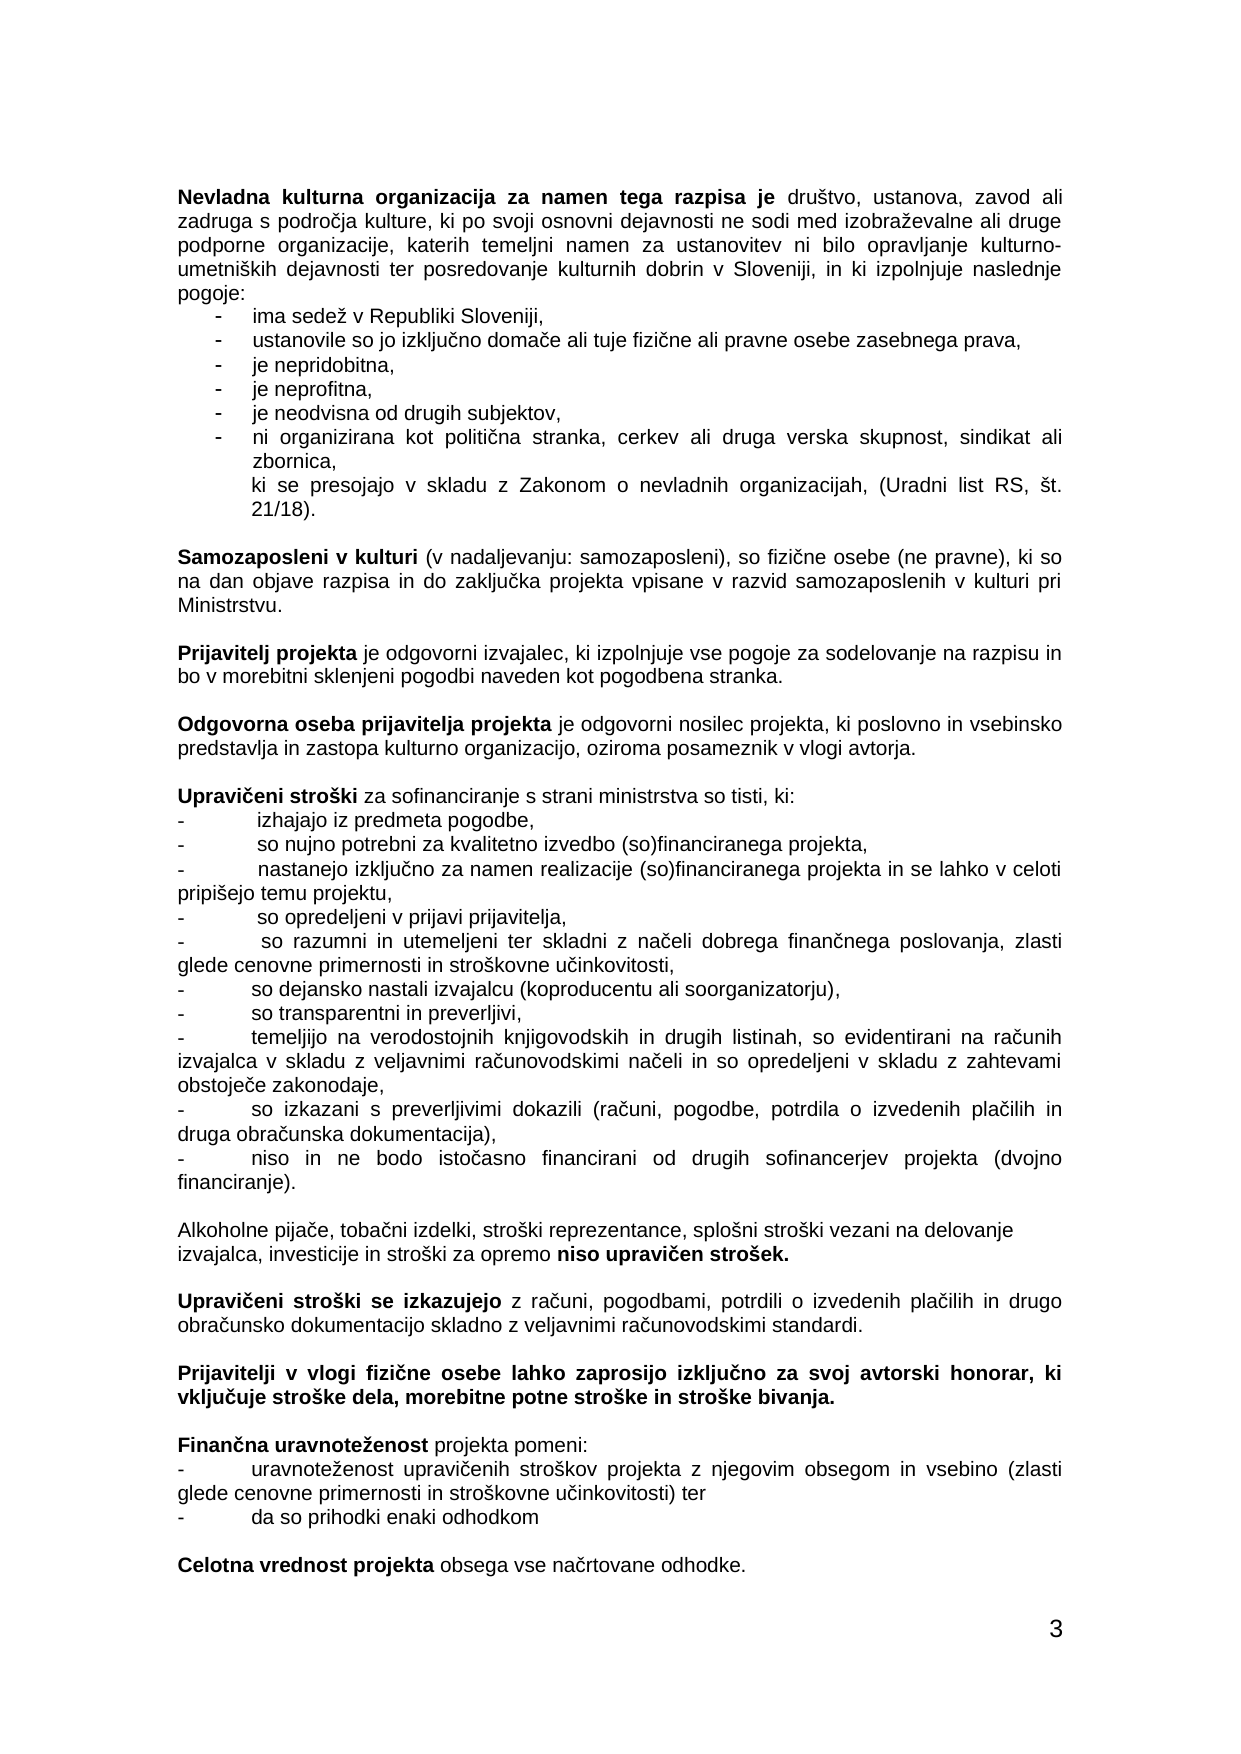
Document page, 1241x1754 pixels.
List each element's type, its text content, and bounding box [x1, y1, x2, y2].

text Prijavitelj projekta je odgovorni izvajalec, ki izpolnjuje vse pogoje za sodelovanje na razpisu in bo v morebitni sklenjeni pogodbi naveden kot pogodbena stranka. [177, 640, 1063, 688]
text Celotna vrednost projekta obsega vse načrtovane odhodke. [177, 1553, 1063, 1577]
list ima sedež v Republiki Sloveniji, [215, 304, 1063, 328]
list je nepridobitna, [215, 352, 1063, 376]
list temeljijo na verodostojnih knjigovodskih in drugih listinah, so evidentirani na računih izvajalca v skladu z veljavnimi računovodskimi načeli in so opredeljeni v skladu z zahtevami obstoječe zakonodaje, [177, 1025, 1063, 1097]
list je neodvisna od drugih subjektov, [215, 401, 1063, 424]
list so izkazani s preverljivimi dokazili (računi, pogodbe, potrdila o izvedenih plačilih in druga obračunska dokumentacija), [177, 1097, 1063, 1145]
text ki se presojajo v skladu z Zakonom o nevladnih organizacijah, (Uradni list RS, št. 21/18). [251, 473, 1063, 521]
list so opredeljeni v prijavi prijavitelja, [177, 904, 1063, 929]
text Nevladna kulturna organizacija za namen tega razpisa je društvo, ustanova, zavod ali zadruga s področja kulture, ki po svoji osnovni dejavnosti ne sodi med izobraževalne ali druge podporne organizacije, katerih temeljni namen za ustanovitev ni bilo opravljanje kulturno-umetniških dejavnosti ter posredovanje kulturnih dobrin v Sloveniji, in ki izpolnjuje naslednje pogoje: [177, 184, 1063, 304]
list niso in ne bodo istočasno financirani od drugih sofinancerjev projekta (dvojno financiranje). [177, 1145, 1063, 1193]
text Prijavitelji v vlogi fizične osebe lahko zaprosijo izključno za svoj avtorski honorar, ki vključuje stroške dela, morebitne potne stroške in stroške bivanja. [177, 1361, 1063, 1409]
list ni organizirana kot politična stranka, cerkev ali druga verska skupnost, sindikat ali zbornica, [215, 424, 1063, 473]
list ustanovile so jo izključno domače ali tuje fizične ali pravne osebe zasebnega prava, [215, 328, 1063, 352]
text Upravičeni stroški za sofinanciranje s strani ministrstva so tisti, ki: [177, 784, 1063, 808]
list uravnoteženost upravičenih stroškov projekta z njegovim obsegom in vsebino (zlasti glede cenovne primernosti in stroškovne učinkovitosti) ter [177, 1457, 1063, 1505]
list so nujno potrebni za kvalitetno izvedbo (so)financiranega projekta, [177, 832, 1063, 856]
text Samozaposleni v kulturi (v nadaljevanju: samozaposleni), so fizične osebe (ne pravne), ki so na dan objave razpisa in do zaključka projekta vpisane v razvid samozaposlenih v kulturi pri Ministrstvu. [177, 544, 1063, 616]
list da so prihodki enaki odhodkom [177, 1505, 1063, 1529]
text Upravičeni stroški se izkazujejo z računi, pogodbami, potrdili o izvedenih plačilih in drugo obračunsko dokumentacijo skladno z veljavnimi računovodskimi standardi. [177, 1289, 1063, 1337]
list so razumni in utemeljeni ter skladni z načeli dobrega finančnega poslovanja, zlasti glede cenovne primernosti in stroškovne učinkovitosti, [177, 929, 1063, 977]
list je neprofitna, [215, 376, 1063, 401]
list izhajajo iz predmeta pogodbe, [177, 808, 1063, 832]
list so dejansko nastali izvajalcu (koproducentu ali soorganizatorju), [177, 977, 1063, 1001]
text Odgovorna oseba prijavitelja projekta je odgovorni nosilec projekta, ki poslovno in vsebinsko predstavlja in zastopa kulturno organizacijo, oziroma posameznik v vlogi avtorja. [177, 712, 1063, 760]
text Alkoholne pijače, tobačni izdelki, stroški reprezentance, splošni stroški vezani na delovanje izvajalca, investicije in stroški za opremo niso upravičen strošek. [177, 1217, 1063, 1265]
list so transparentni in preverljivi, [177, 1001, 1063, 1025]
list nastanejo izključno za namen realizacije (so)financiranega projekta in se lahko v celoti pripišejo temu projektu, [177, 856, 1063, 904]
text Finančna uravnoteženost projekta pomeni: [177, 1433, 1063, 1457]
